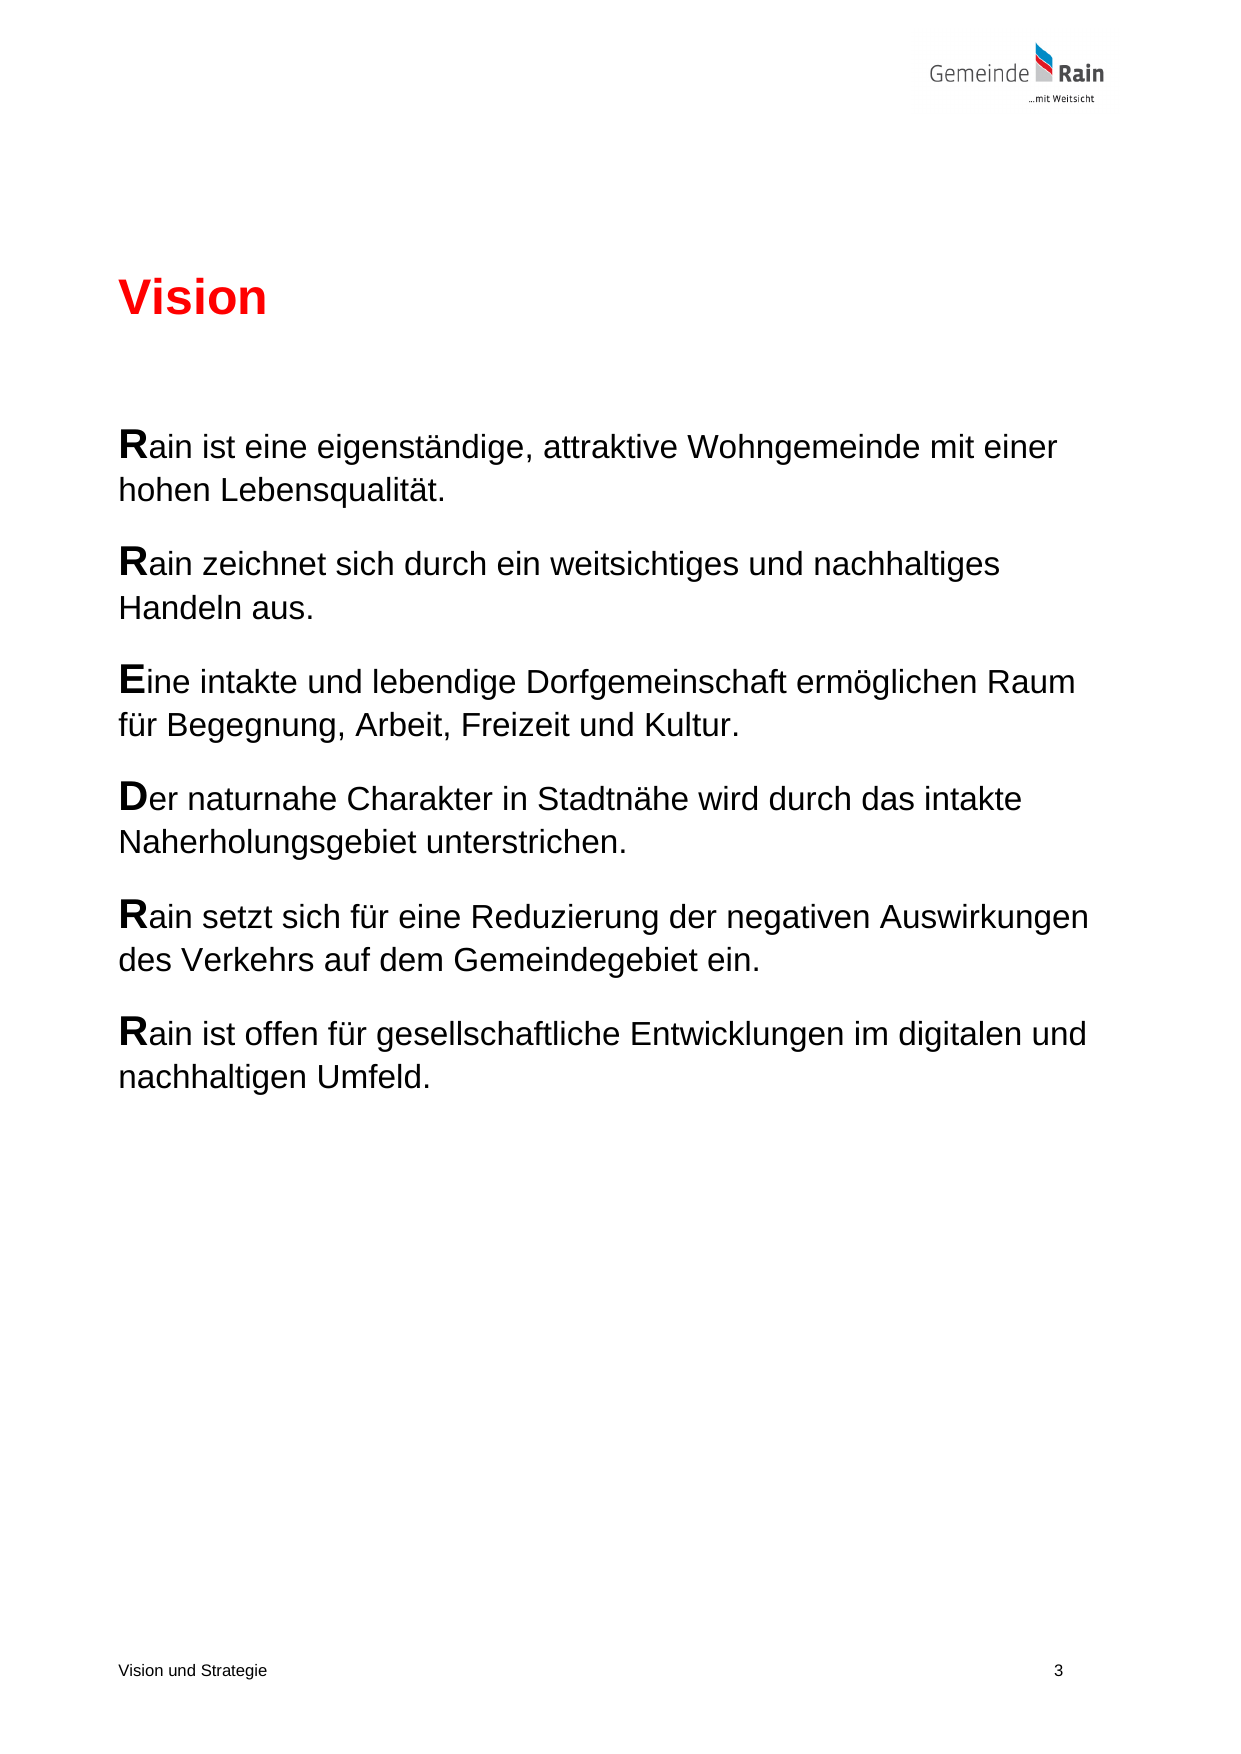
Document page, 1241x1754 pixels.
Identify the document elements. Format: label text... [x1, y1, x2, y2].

text Rain ist offen für gesellschaftliche Entwicklungen im digitalen und nachhaltigen Umfeld. [118, 1006, 1122, 1096]
subtitle Vision [118, 267, 1122, 324]
text Der naturnahe Charakter in Stadtnähe wird durch das intakte Naherholungsgebiet unterstrichen. [118, 772, 1122, 861]
text Rain setzt sich für eine Reduzierung der negativen Auswirkungen des Verkehrs auf dem Gemeindegebiet ein. [118, 889, 1122, 978]
picture [910, 28, 1120, 113]
text Rain ist eine eigenständige, attraktive Wohngemeinde mit einer hohen Lebensqualität. [118, 419, 1122, 509]
text Rain zeichnet sich durch ein weitsichtiges und nachhaltiges Handeln aus. [118, 537, 1122, 626]
text Eine intakte und lebendige Dorfgemeinschaft ermöglichen Raum für Begegnung, Arbeit, Freizeit und Kultur. [118, 654, 1122, 743]
